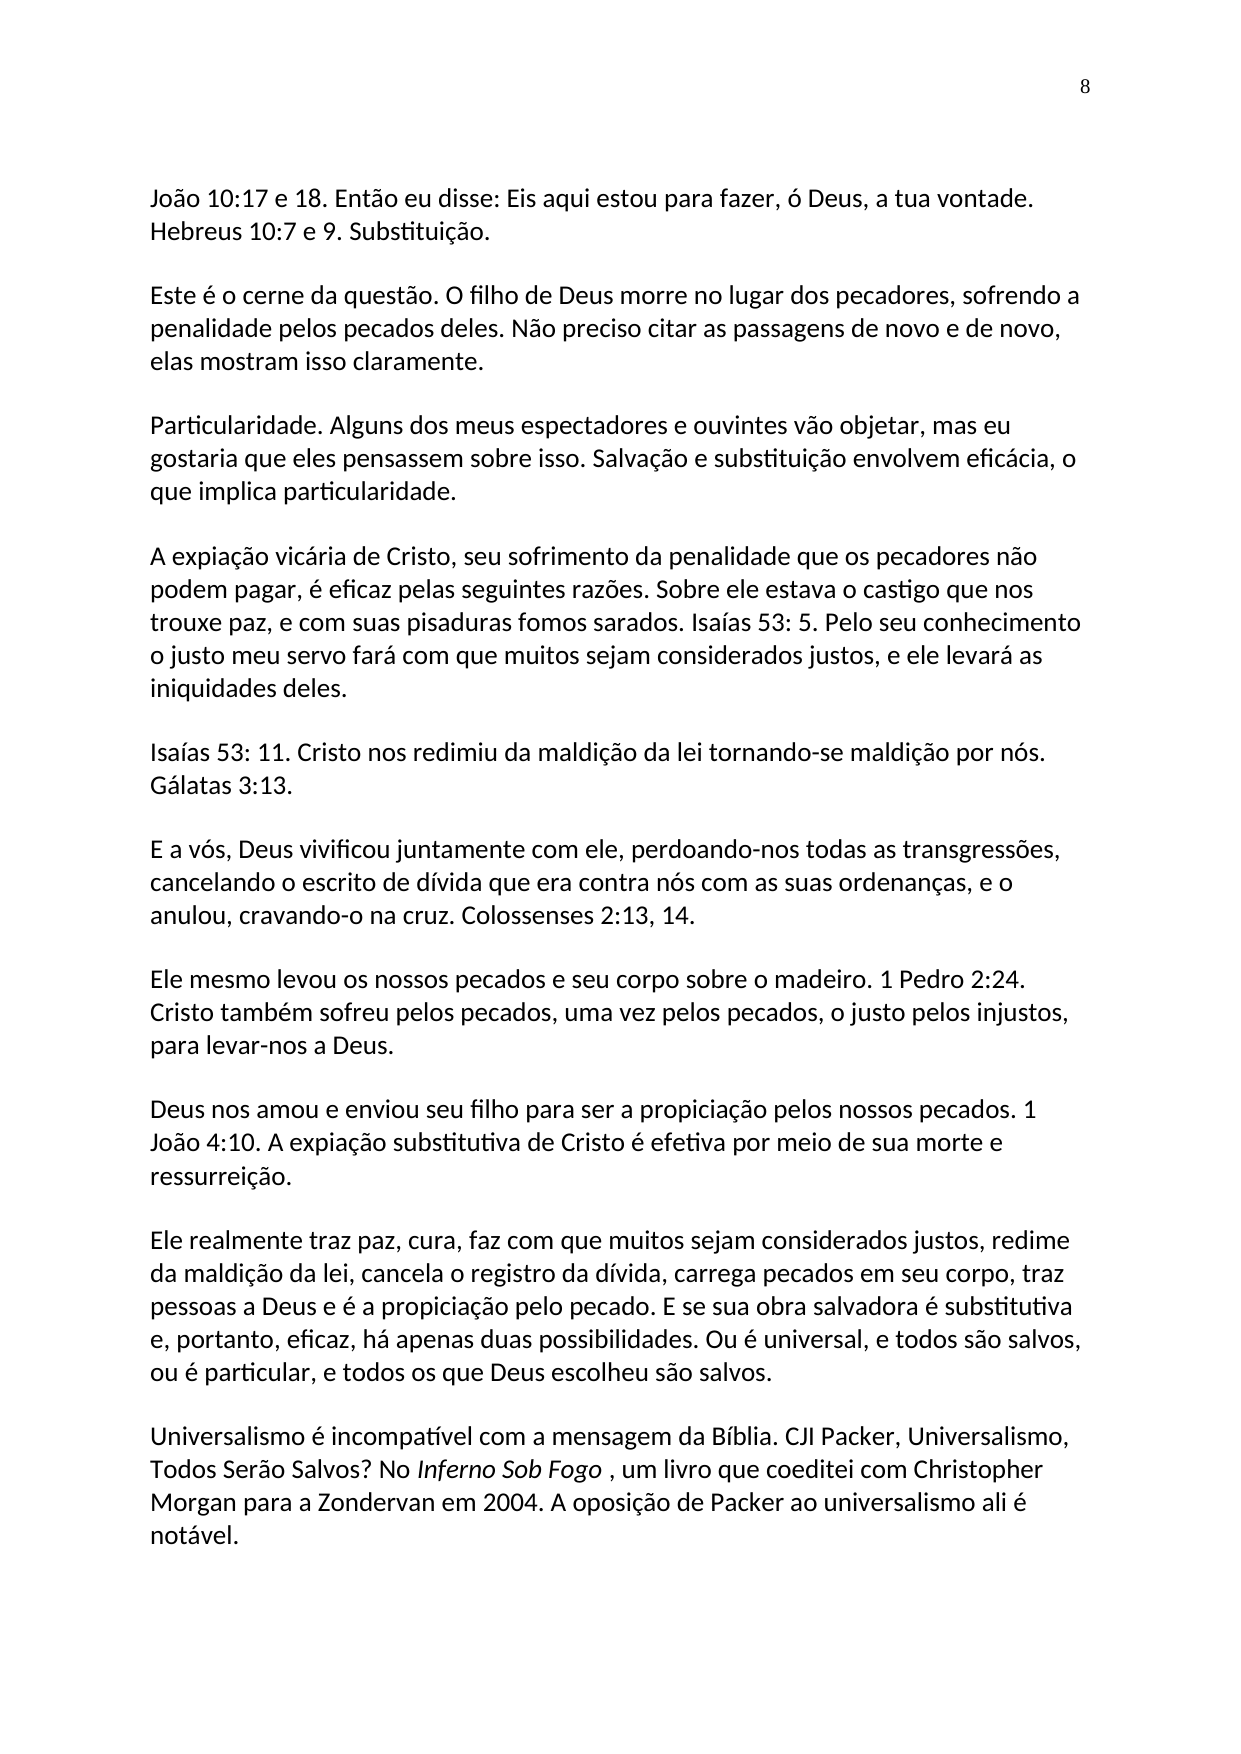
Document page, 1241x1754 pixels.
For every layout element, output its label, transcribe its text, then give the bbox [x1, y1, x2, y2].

text Universalismo é incompatível com a mensagem da Bíblia. CJI Packer, Universalismo, Todos Serão Salvos? No Inferno Sob Fogo , um livro que coeditei com Christopher Morgan para a Zondervan em 2004. A oposição de Packer ao universalismo ali é notável. [150, 1419, 1090, 1551]
text Particularidade. Alguns dos meus espectadores e ouvintes vão objetar, mas eu gostaria que eles pensassem sobre isso. Salvação e substituição envolvem eficácia, o que implica particularidade. [150, 408, 1090, 508]
text E a vós, Deus vivificou juntamente com ele, perdoando-nos todas as transgressões, cancelando o escrito de dívida que era contra nós com as suas ordenanças, e o anulou, cravando-o na cruz. Colossenses 2:13, 14. [150, 832, 1090, 931]
text João 10:17 e 18. Então eu disse: Eis aqui estou para fazer, ó Deus, a tua vontade. Hebreus 10:7 e 9. Substituição. [150, 181, 1090, 247]
text Deus nos amou e enviou seu filho para ser a propiciação pelos nossos pecados. 1 João 4:10. A expiação substitutiva de Cristo é efetiva por meio de sua morte e ressurreição. [150, 1093, 1090, 1192]
text Ele mesmo levou os nossos pecados e seu corpo sobre o madeiro. 1 Pedro 2:24. Cristo também sofreu pelos pecados, uma vez pelos pecados, o justo pelos injustos, para levar-nos a Deus. [150, 962, 1090, 1061]
text Ele realmente traz paz, cura, faz com que muitos sejam considerados justos, redime da maldição da lei, cancela o registro da dívida, carrega pecados em seu corpo, traz pessoas a Deus e é a propiciação pelo pecado. E se sua obra salvadora é substitutiva e, portanto, eficaz, há apenas duas possibilidades. Ou é universal, e todos são salvos, ou é particular, e todos os que Deus escolheu são salvos. [150, 1223, 1090, 1388]
text A expiação vicária de Cristo, seu sofrimento da penalidade que os pecadores não podem pagar, é eficaz pelas seguintes razões. Sobre ele estava o castigo que nos trouxe paz, e com suas pisaduras fomos sarados. Isaías 53: 5. Pelo seu conhecimento o justo meu servo fará com que muitos sejam considerados justos, e ele levará as iniquidades deles. [150, 539, 1090, 704]
text Este é o cerne da questão. O filho de Deus morre no lugar dos pecadores, sofrendo a penalidade pelos pecados deles. Não preciso citar as passagens de novo e de novo, elas mostram isso claramente. [150, 278, 1090, 377]
text Isaías 53: 11. Cristo nos redimiu da maldição da lei tornando-se maldição por nós. Gálatas 3:13. [150, 735, 1090, 801]
